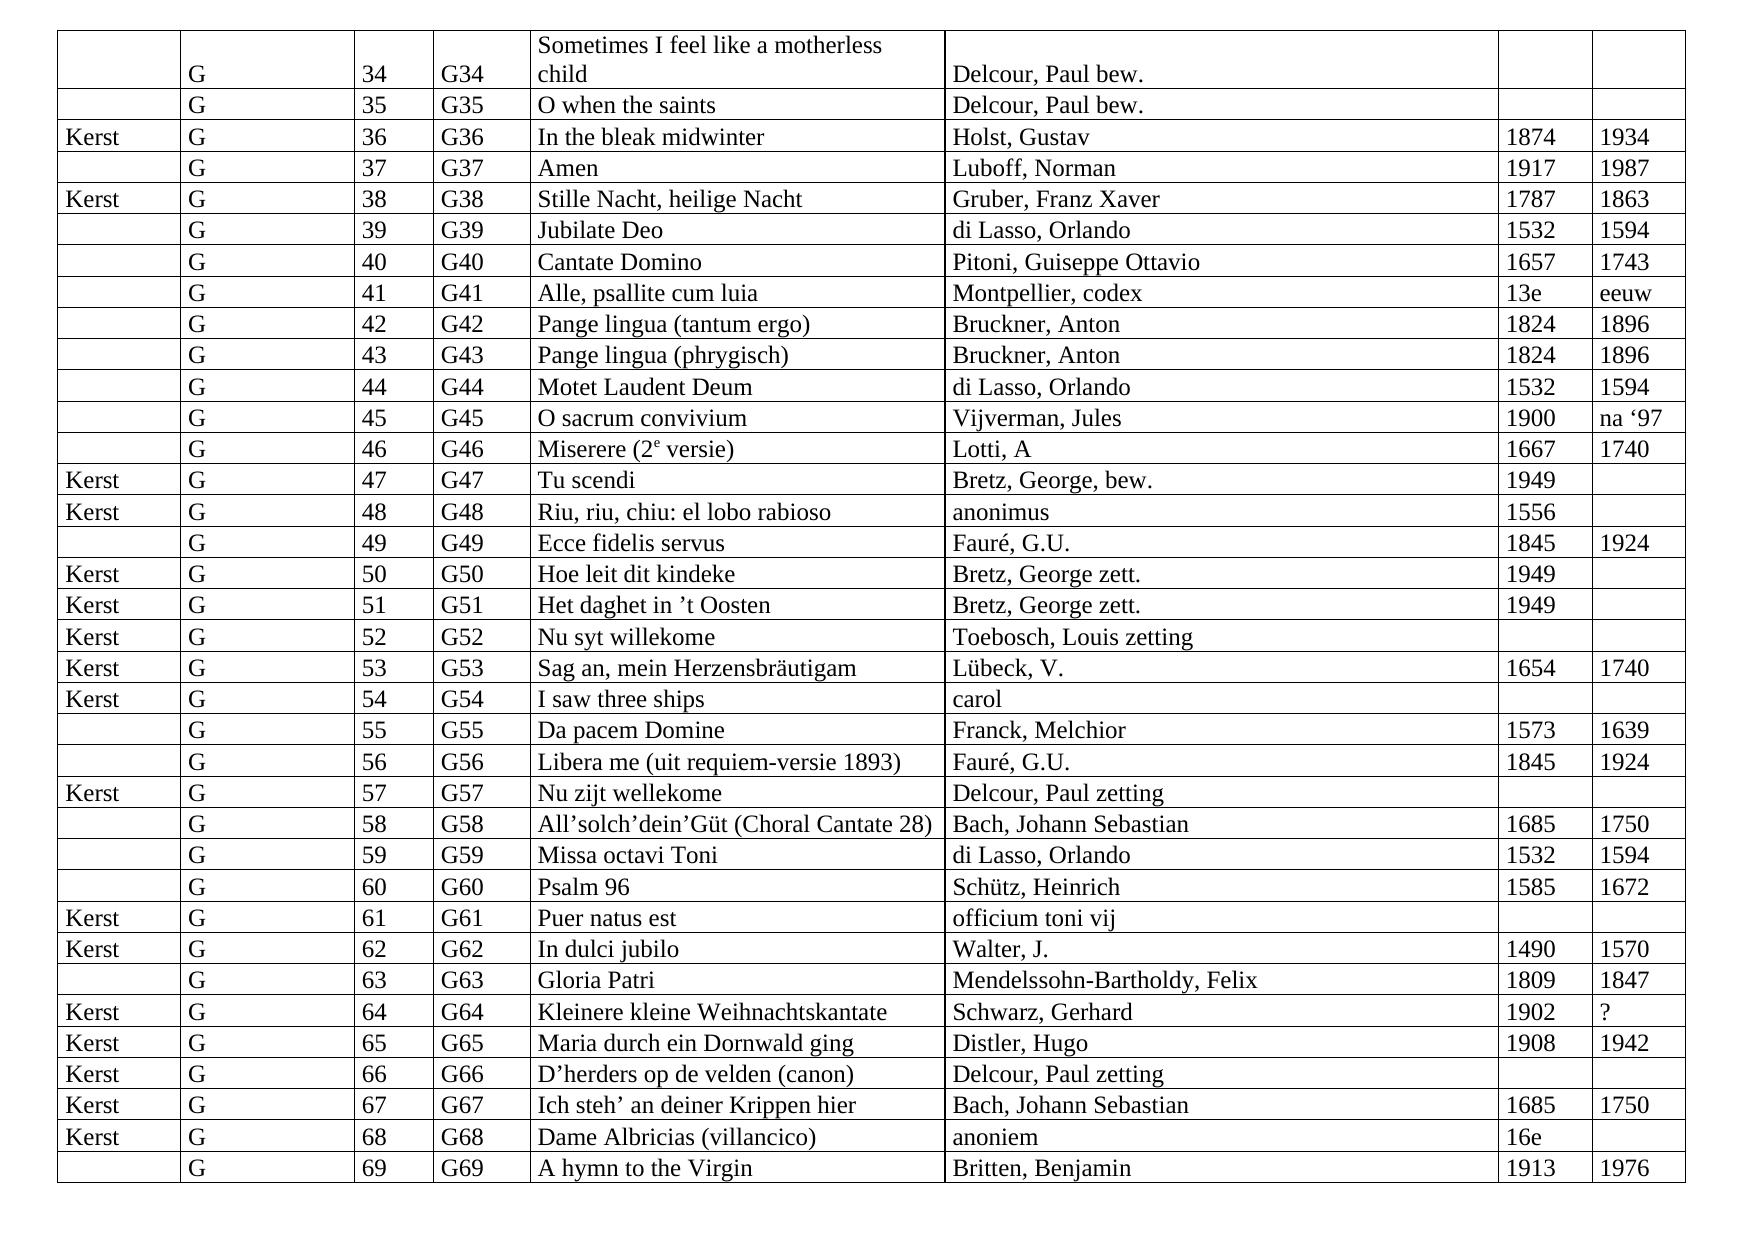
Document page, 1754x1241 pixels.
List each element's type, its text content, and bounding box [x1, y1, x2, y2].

table_cell G [181, 214, 354, 244]
table_cell G45 [434, 402, 530, 432]
table_cell 1740 [1593, 433, 1685, 463]
table_cell G [181, 1027, 354, 1057]
table_cell Sometimes I feel like a motherless child [531, 31, 944, 88]
table_cell [58, 277, 180, 307]
table_cell G [181, 652, 354, 682]
table_cell G62 [434, 933, 530, 963]
table_cell G [181, 933, 354, 963]
table_cell 1824 [1499, 308, 1592, 338]
table_cell 1949 [1499, 589, 1592, 619]
table_cell G54 [434, 683, 530, 713]
table_cell Fauré, G.U. [946, 745, 1498, 776]
table_cell [1499, 683, 1592, 713]
table_cell 1809 [1499, 964, 1592, 994]
table_cell G [181, 89, 354, 119]
table_cell 1750 [1593, 1089, 1685, 1119]
table_cell I saw three ships [531, 683, 944, 713]
table_cell 49 [355, 527, 433, 557]
table_cell Luboff, Norman [946, 152, 1498, 182]
table_cell G42 [434, 308, 530, 338]
table_cell 1902 [1499, 995, 1592, 1026]
table_cell 44 [355, 370, 433, 401]
table_cell G67 [434, 1089, 530, 1119]
table_cell 62 [355, 933, 433, 963]
table_cell Kerst [58, 902, 180, 932]
table_cell [1593, 89, 1685, 119]
table_cell 37 [355, 152, 433, 182]
table_cell 56 [355, 745, 433, 776]
table_cell Bruckner, Anton [946, 308, 1498, 338]
table_cell Delcour, Paul zetting [946, 1058, 1498, 1088]
table_cell Kerst [58, 183, 180, 213]
table_cell All’solch’dein’Güt (Choral Cantate 28) [531, 808, 944, 838]
table_cell Kerst [58, 558, 180, 588]
table_cell 59 [355, 839, 433, 869]
table_cell [58, 89, 180, 119]
table_cell Kleinere kleine Weihnachtskantate [531, 995, 944, 1026]
table_cell 34 [355, 31, 433, 88]
table_cell [1499, 89, 1592, 119]
table_cell 1532 [1499, 370, 1592, 401]
table_cell Missa octavi Toni [531, 839, 944, 869]
table_cell 1845 [1499, 745, 1592, 776]
table_cell G [181, 808, 354, 838]
table_cell G [181, 1152, 354, 1182]
table_cell [1499, 1058, 1592, 1088]
table_cell 1896 [1593, 308, 1685, 338]
table_cell [1593, 683, 1685, 713]
table_cell [1499, 777, 1592, 807]
table_cell 1556 [1499, 495, 1592, 526]
table_cell G34 [434, 31, 530, 88]
table_cell di Lasso, Orlando [946, 214, 1498, 244]
table_cell G [181, 464, 354, 494]
table_cell [1499, 902, 1592, 932]
table_cell G [181, 183, 354, 213]
table_cell Kerst [58, 495, 180, 526]
table_cell [58, 339, 180, 369]
table_cell 1924 [1593, 527, 1685, 557]
table_cell G [181, 277, 354, 307]
table_cell 1863 [1593, 183, 1685, 213]
table_cell G66 [434, 1058, 530, 1088]
table_cell 1987 [1593, 152, 1685, 182]
table_cell G61 [434, 902, 530, 932]
table_cell 1573 [1499, 714, 1592, 744]
table_cell Riu, riu, chiu: el lobo rabioso [531, 495, 944, 526]
table_cell 1942 [1593, 1027, 1685, 1057]
table_cell 13e [1499, 277, 1592, 307]
table_cell G41 [434, 277, 530, 307]
table_cell anoniem [946, 1120, 1498, 1151]
table_cell G [181, 402, 354, 432]
table_cell 1532 [1499, 214, 1592, 244]
table_cell Puer natus est [531, 902, 944, 932]
table_cell G53 [434, 652, 530, 682]
table_cell 63 [355, 964, 433, 994]
table_cell 1667 [1499, 433, 1592, 463]
table_cell 48 [355, 495, 433, 526]
table_cell 1743 [1593, 245, 1685, 276]
table_cell G [181, 370, 354, 401]
table_cell Bretz, George, bew. [946, 464, 1498, 494]
table_cell D’herders op de velden (canon) [531, 1058, 944, 1088]
table_cell 1913 [1499, 1152, 1592, 1182]
table_cell Bretz, George zett. [946, 589, 1498, 619]
table_cell Psalm 96 [531, 870, 944, 901]
table_cell Kerst [58, 652, 180, 682]
table_cell In dulci jubilo [531, 933, 944, 963]
table_cell 16e [1499, 1120, 1592, 1151]
table_cell 1824 [1499, 339, 1592, 369]
table_cell 1594 [1593, 370, 1685, 401]
table_cell 64 [355, 995, 433, 1026]
table_cell 1490 [1499, 933, 1592, 963]
table_cell G [181, 31, 354, 88]
table_cell 1685 [1499, 808, 1592, 838]
table_cell G57 [434, 777, 530, 807]
table_cell G [181, 339, 354, 369]
table_cell G [181, 683, 354, 713]
table_cell Kerst [58, 620, 180, 651]
table_cell 50 [355, 558, 433, 588]
table_cell Fauré, G.U. [946, 527, 1498, 557]
table_cell [58, 714, 180, 744]
table_cell na ‘97 [1593, 402, 1685, 432]
table_cell [58, 308, 180, 338]
table_cell 60 [355, 870, 433, 901]
table_cell Gloria Patri [531, 964, 944, 994]
table_cell G59 [434, 839, 530, 869]
table_cell G40 [434, 245, 530, 276]
table_cell In the bleak midwinter [531, 120, 944, 151]
table_cell G [181, 620, 354, 651]
table_cell ? [1593, 995, 1685, 1026]
table_cell Kerst [58, 120, 180, 151]
table_cell G65 [434, 1027, 530, 1057]
table_cell Ecce fidelis servus [531, 527, 944, 557]
table_cell A hymn to the Virgin [531, 1152, 944, 1182]
table_cell Pange lingua (phrygisch) [531, 339, 944, 369]
table_cell Nu zijt wellekome [531, 777, 944, 807]
table_cell Mendelssohn-Bartholdy, Felix [946, 964, 1498, 994]
table_cell [1593, 1120, 1685, 1151]
table_cell Distler, Hugo [946, 1027, 1498, 1057]
table_cell 61 [355, 902, 433, 932]
table_cell Lotti, A [946, 433, 1498, 463]
table_cell 51 [355, 589, 433, 619]
table_cell [58, 152, 180, 182]
table_cell G [181, 433, 354, 463]
table_cell G43 [434, 339, 530, 369]
table_cell G48 [434, 495, 530, 526]
table_cell Lübeck, V. [946, 652, 1498, 682]
table_cell 41 [355, 277, 433, 307]
table_cell G [181, 1058, 354, 1088]
table_cell 1639 [1593, 714, 1685, 744]
table_cell Sag an, mein Herzensbräutigam [531, 652, 944, 682]
table_cell O sacrum convivium [531, 402, 944, 432]
table_cell Stille Nacht, heilige Nacht [531, 183, 944, 213]
table_cell G [181, 308, 354, 338]
table_cell Motet Laudent Deum [531, 370, 944, 401]
table_cell G36 [434, 120, 530, 151]
table_cell 1570 [1593, 933, 1685, 963]
table_cell Cantate Domino [531, 245, 944, 276]
table_cell 40 [355, 245, 433, 276]
table_cell G [181, 495, 354, 526]
table_cell Dame Albricias (villancico) [531, 1120, 944, 1151]
table_cell 1532 [1499, 839, 1592, 869]
table_cell G [181, 777, 354, 807]
table_cell Pitoni, Guiseppe Ottavio [946, 245, 1498, 276]
table_cell Alle, psallite cum luia [531, 277, 944, 307]
table_cell di Lasso, Orlando [946, 839, 1498, 869]
table_cell di Lasso, Orlando [946, 370, 1498, 401]
table_cell G38 [434, 183, 530, 213]
table_cell Tu scendi [531, 464, 944, 494]
table_cell Kerst [58, 589, 180, 619]
table_cell G63 [434, 964, 530, 994]
table_cell Pange lingua (tantum ergo) [531, 308, 944, 338]
table_cell 69 [355, 1152, 433, 1182]
table_cell G [181, 589, 354, 619]
table_cell Da pacem Domine [531, 714, 944, 744]
table_cell [58, 31, 180, 88]
table_cell [1593, 464, 1685, 494]
table_cell 66 [355, 1058, 433, 1088]
table_cell Kerst [58, 1120, 180, 1151]
table_cell 68 [355, 1120, 433, 1151]
table_cell [1499, 620, 1592, 651]
table_cell [1593, 777, 1685, 807]
table_cell Jubilate Deo [531, 214, 944, 244]
table_cell [1593, 558, 1685, 588]
table_cell 42 [355, 308, 433, 338]
table_cell [1593, 31, 1685, 88]
table_cell G55 [434, 714, 530, 744]
table_cell Delcour, Paul zetting [946, 777, 1498, 807]
table_cell Schwarz, Gerhard [946, 995, 1498, 1026]
table_cell Maria durch ein Dornwald ging [531, 1027, 944, 1057]
table_cell 1657 [1499, 245, 1592, 276]
table_cell Miserere (2e versie) [531, 433, 944, 463]
table_cell G [181, 964, 354, 994]
table_cell [58, 870, 180, 901]
table_cell 1908 [1499, 1027, 1592, 1057]
table_cell G58 [434, 808, 530, 838]
table_cell 1976 [1593, 1152, 1685, 1182]
table_cell carol [946, 683, 1498, 713]
table_cell 1740 [1593, 652, 1685, 682]
table_cell 1845 [1499, 527, 1592, 557]
table_cell Kerst [58, 1058, 180, 1088]
table_cell 1917 [1499, 152, 1592, 182]
table_cell Delcour, Paul bew. [946, 31, 1498, 88]
table_cell G39 [434, 214, 530, 244]
table_cell [58, 964, 180, 994]
table_cell G44 [434, 370, 530, 401]
table_cell 55 [355, 714, 433, 744]
table_cell [58, 839, 180, 869]
table_cell G [181, 995, 354, 1026]
table_cell G56 [434, 745, 530, 776]
table_cell G51 [434, 589, 530, 619]
table_cell G60 [434, 870, 530, 901]
table_cell 57 [355, 777, 433, 807]
table_cell Bach, Johann Sebastian [946, 808, 1498, 838]
table_cell officium toni vij [946, 902, 1498, 932]
table_cell 65 [355, 1027, 433, 1057]
table_cell 54 [355, 683, 433, 713]
table_cell G [181, 1089, 354, 1119]
table_cell G64 [434, 995, 530, 1026]
table_cell [58, 214, 180, 244]
table_cell G [181, 870, 354, 901]
table_cell Ich steh’ an deiner Krippen hier [531, 1089, 944, 1119]
table_cell 1900 [1499, 402, 1592, 432]
table_cell Gruber, Franz Xaver [946, 183, 1498, 213]
table_cell Kerst [58, 1027, 180, 1057]
table_cell 1924 [1593, 745, 1685, 776]
table_cell [1593, 620, 1685, 651]
table_cell 53 [355, 652, 433, 682]
table_cell Kerst [58, 933, 180, 963]
table_cell [1593, 902, 1685, 932]
table_cell Bretz, George zett. [946, 558, 1498, 588]
table_cell [58, 245, 180, 276]
table_cell [58, 1152, 180, 1182]
table_cell 46 [355, 433, 433, 463]
table_cell G [181, 120, 354, 151]
table_cell Kerst [58, 777, 180, 807]
table_cell [58, 402, 180, 432]
table_cell Nu syt willekome [531, 620, 944, 651]
table_cell Kerst [58, 995, 180, 1026]
table_cell Het daghet in ’t Oosten [531, 589, 944, 619]
table_cell Bach, Johann Sebastian [946, 1089, 1498, 1119]
table_cell [1499, 31, 1592, 88]
table_cell 43 [355, 339, 433, 369]
table_cell 1934 [1593, 120, 1685, 151]
table_cell 1672 [1593, 870, 1685, 901]
table_cell G [181, 527, 354, 557]
table_cell G [181, 745, 354, 776]
table_cell G [181, 902, 354, 932]
table_cell 36 [355, 120, 433, 151]
table_cell 45 [355, 402, 433, 432]
table_cell Kerst [58, 464, 180, 494]
table_cell [1593, 495, 1685, 526]
table_cell G46 [434, 433, 530, 463]
table_cell Delcour, Paul bew. [946, 89, 1498, 119]
table_cell 47 [355, 464, 433, 494]
table_cell G49 [434, 527, 530, 557]
table_cell 1847 [1593, 964, 1685, 994]
table_cell 1585 [1499, 870, 1592, 901]
table_cell G69 [434, 1152, 530, 1182]
table_cell G [181, 839, 354, 869]
table_cell G [181, 714, 354, 744]
table_cell 1594 [1593, 839, 1685, 869]
table_cell G52 [434, 620, 530, 651]
table_cell Schütz, Heinrich [946, 870, 1498, 901]
table_cell 1594 [1593, 214, 1685, 244]
table_cell G68 [434, 1120, 530, 1151]
table_cell 67 [355, 1089, 433, 1119]
table_cell G50 [434, 558, 530, 588]
table_cell Toebosch, Louis zetting [946, 620, 1498, 651]
table_cell Walter, J. [946, 933, 1498, 963]
table_cell Libera me (uit requiem-versie 1893) [531, 745, 944, 776]
table_cell 1750 [1593, 808, 1685, 838]
table_cell 1874 [1499, 120, 1592, 151]
table_cell G [181, 245, 354, 276]
table_cell Kerst [58, 683, 180, 713]
table_cell Britten, Benjamin [946, 1152, 1498, 1182]
table_cell [58, 745, 180, 776]
table_cell [58, 433, 180, 463]
table_cell [1593, 1058, 1685, 1088]
table_cell Holst, Gustav [946, 120, 1498, 151]
table_cell 1654 [1499, 652, 1592, 682]
table_cell [58, 808, 180, 838]
table_cell Amen [531, 152, 944, 182]
table_cell G35 [434, 89, 530, 119]
table_cell 39 [355, 214, 433, 244]
table_cell O when the saints [531, 89, 944, 119]
table_cell 58 [355, 808, 433, 838]
table_cell 52 [355, 620, 433, 651]
table_cell G [181, 558, 354, 588]
table_cell Hoe leit dit kindeke [531, 558, 944, 588]
table_cell Franck, Melchior [946, 714, 1498, 744]
table_cell 1787 [1499, 183, 1592, 213]
table_cell Vijverman, Jules [946, 402, 1498, 432]
table_cell eeuw [1593, 277, 1685, 307]
table_cell G47 [434, 464, 530, 494]
table_cell 35 [355, 89, 433, 119]
table_cell [58, 370, 180, 401]
table_cell anonimus [946, 495, 1498, 526]
table_cell [1593, 589, 1685, 619]
table_cell G37 [434, 152, 530, 182]
table_cell 1949 [1499, 558, 1592, 588]
table_cell Montpellier, codex [946, 277, 1498, 307]
table_cell [58, 527, 180, 557]
table_cell 1949 [1499, 464, 1592, 494]
table_cell G [181, 152, 354, 182]
table_cell 1896 [1593, 339, 1685, 369]
table_cell Bruckner, Anton [946, 339, 1498, 369]
table_cell 38 [355, 183, 433, 213]
table_cell Kerst [58, 1089, 180, 1119]
table_cell 1685 [1499, 1089, 1592, 1119]
table_cell G [181, 1120, 354, 1151]
